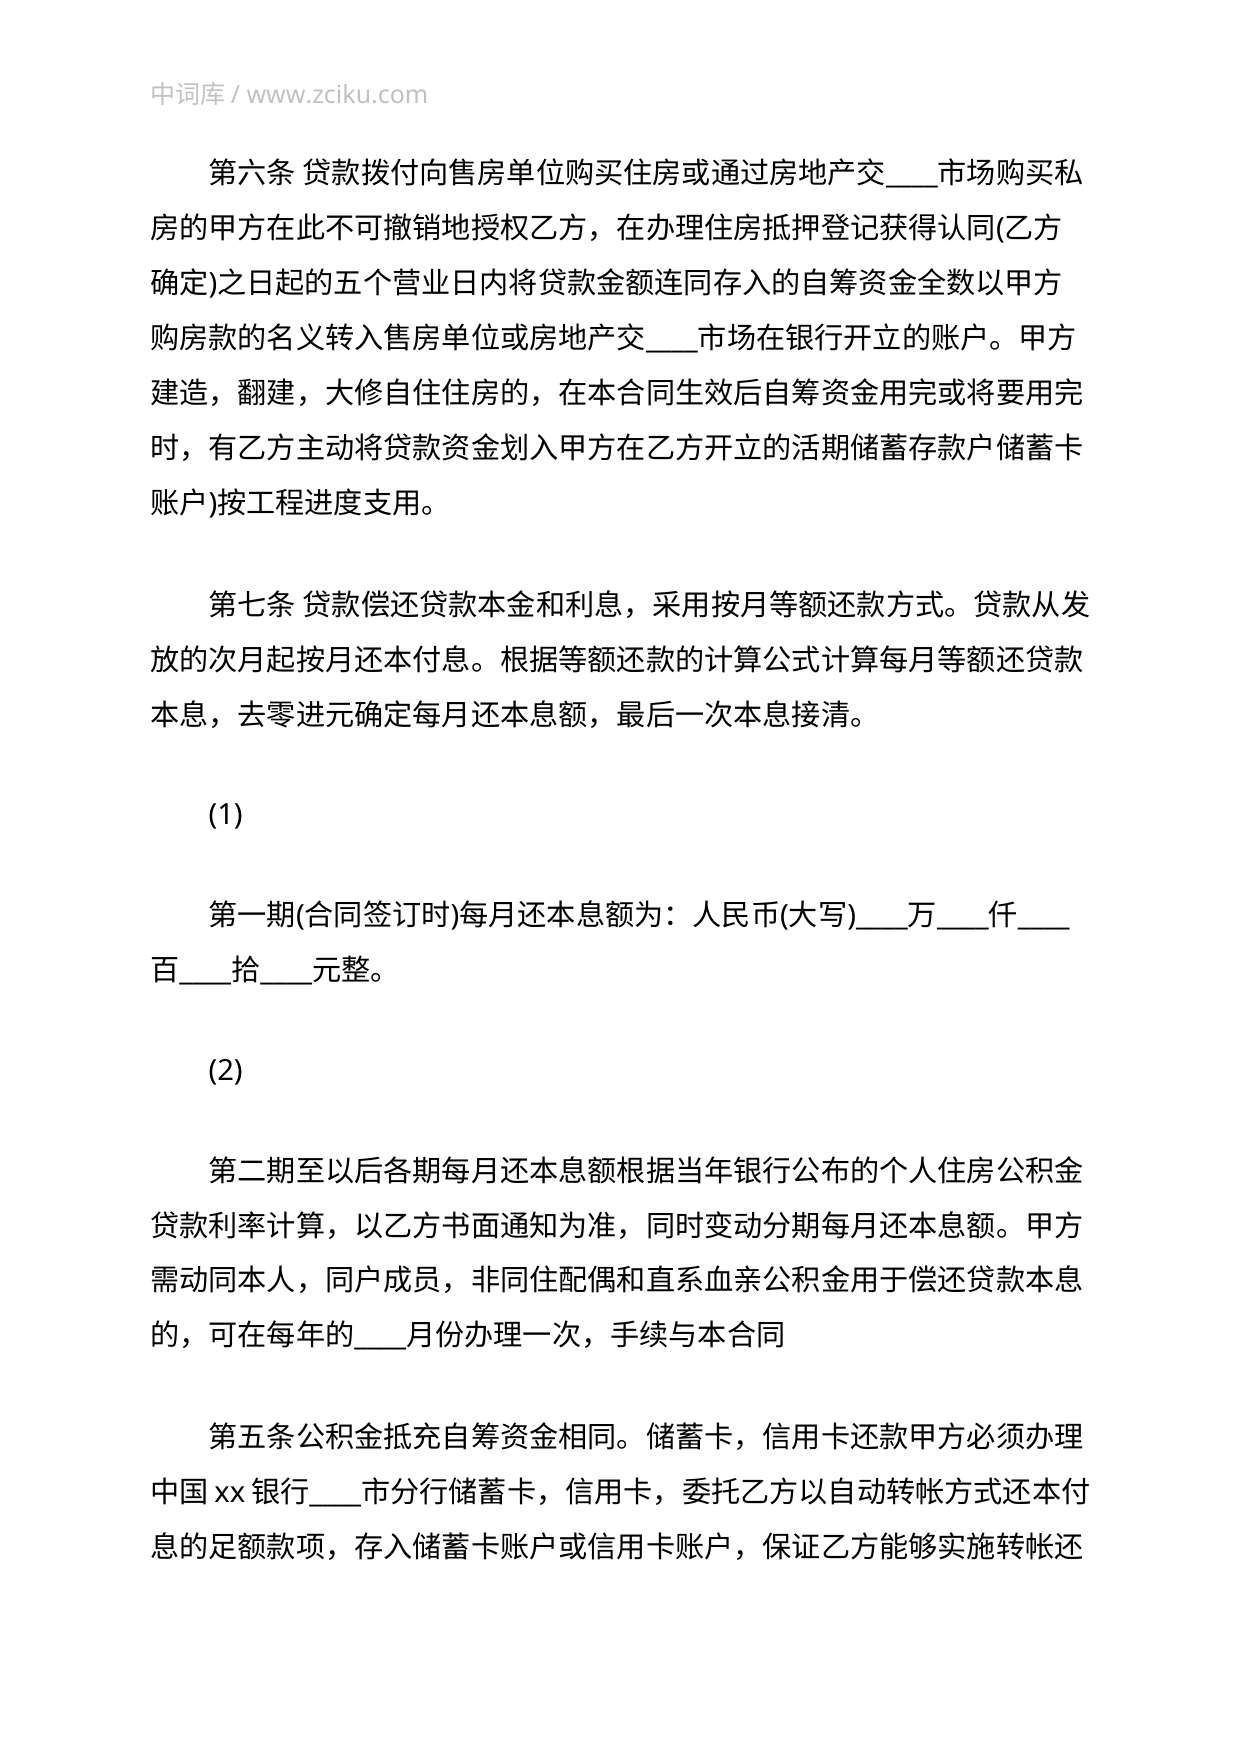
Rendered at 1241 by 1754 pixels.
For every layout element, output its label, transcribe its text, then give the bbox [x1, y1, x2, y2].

text 第一期(合同签订时)每月还本息额为：人民币(大写)____万____仟____百____拾____元整。 [150, 892, 1090, 989]
text 第二期至以后各期每月还本息额根据当年银行公布的个人住房公积金贷款利率计算，以乙方书面通知为准，同时变动分期每月还本息额。甲方需动同本人，同户成员，非同住配偶和直系血亲公积金用于偿还贷款本息的，可在每年的____月份办理一次，手续与本合同 [150, 1147, 1090, 1354]
text 第六条 贷款拨付向售房单位购买住房或通过房地产交____市场购买私房的甲方在此不可撤销地授权乙方，在办理住房抵押登记获得认同(乙方确定)之日起的五个营业日内将贷款金额连同存入的自筹资金全数以甲方购房款的名义转入售房单位或房地产交____市场在银行开立的账户。甲方建造，翻建，大修自住住房的，在本合同生效后自筹资金用完或将要用完时，有乙方主动将贷款资金划入甲方在乙方开立的活期储蓄存款户储蓄卡账户)按工程进度支用。 [150, 150, 1090, 522]
text 第七条 贷款偿还贷款本金和利息，采用按月等额还款方式。贷款从发放的次月起按月还本付息。根据等额还款的计算公式计算每月等额还贷款本息，去零进元确定每月还本息额，最后一次本息接清。 [150, 582, 1090, 734]
text (1) [150, 793, 1090, 833]
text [150, 1414, 1090, 1566]
text (2) [150, 1049, 1090, 1088]
